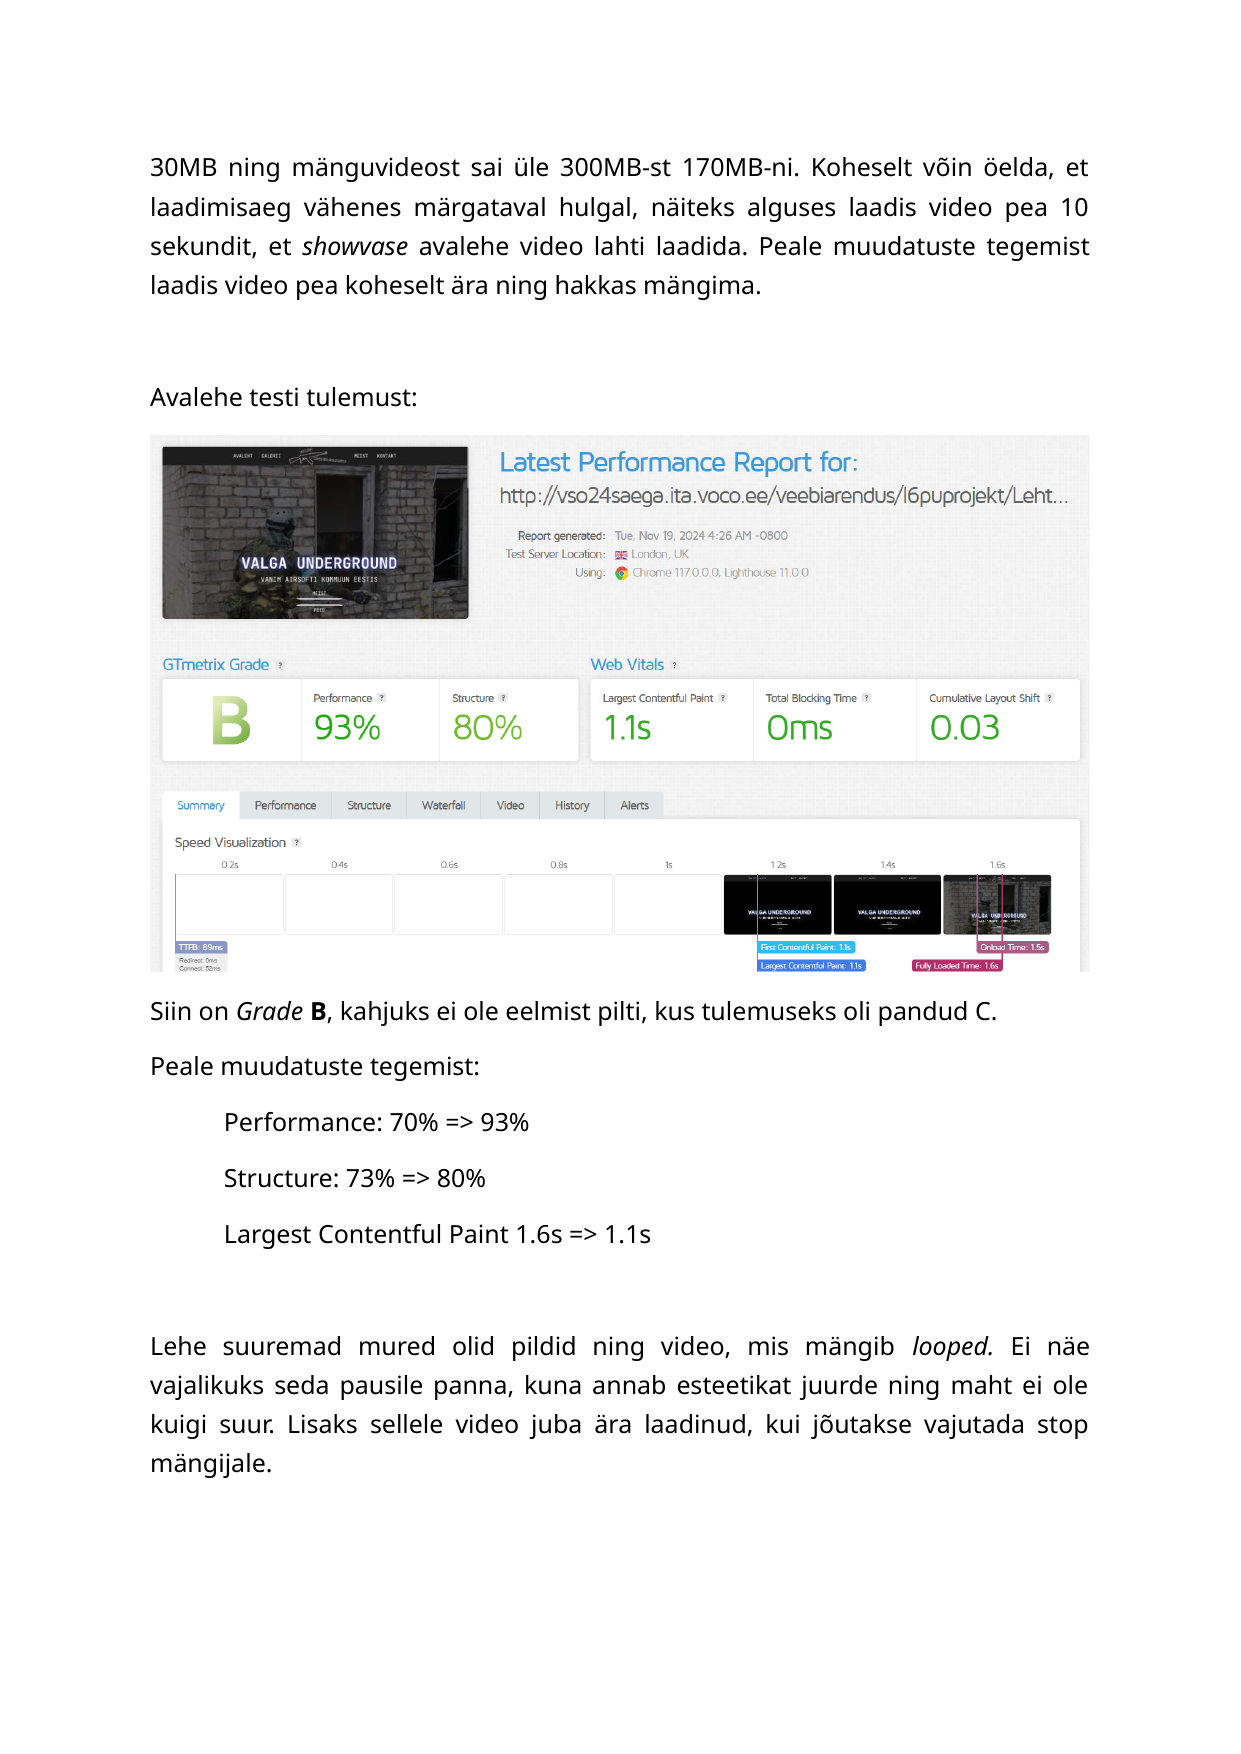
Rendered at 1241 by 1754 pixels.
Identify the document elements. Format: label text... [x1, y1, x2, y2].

text Structure: 73% => 80% [150, 1161, 1090, 1195]
picture [150, 435, 1090, 972]
text Avalehe testi tulemust: [150, 379, 1090, 413]
text Peale muudatuste tegemist: [150, 1049, 1090, 1083]
text Siin on Grade B, kahjuks ei ole eelmist pilti, kus tulemuseks oli pandud C. [150, 993, 1090, 1027]
text Lehe suuremad mured olid pildid ning video, mis mängib looped. Ei näe vajalikuks seda pausile panna, kuna annab esteetikat juurde ning maht ei ole kuigi suur. Lisaks sellele video juba ära laadinud, kui jõutakse vajutada stop mängijale. [150, 1328, 1090, 1480]
text Largest Contentful Paint 1.6s => 1.1s [150, 1216, 1090, 1251]
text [150, 150, 1090, 302]
text Performance: 70% => 93% [150, 1105, 1090, 1139]
